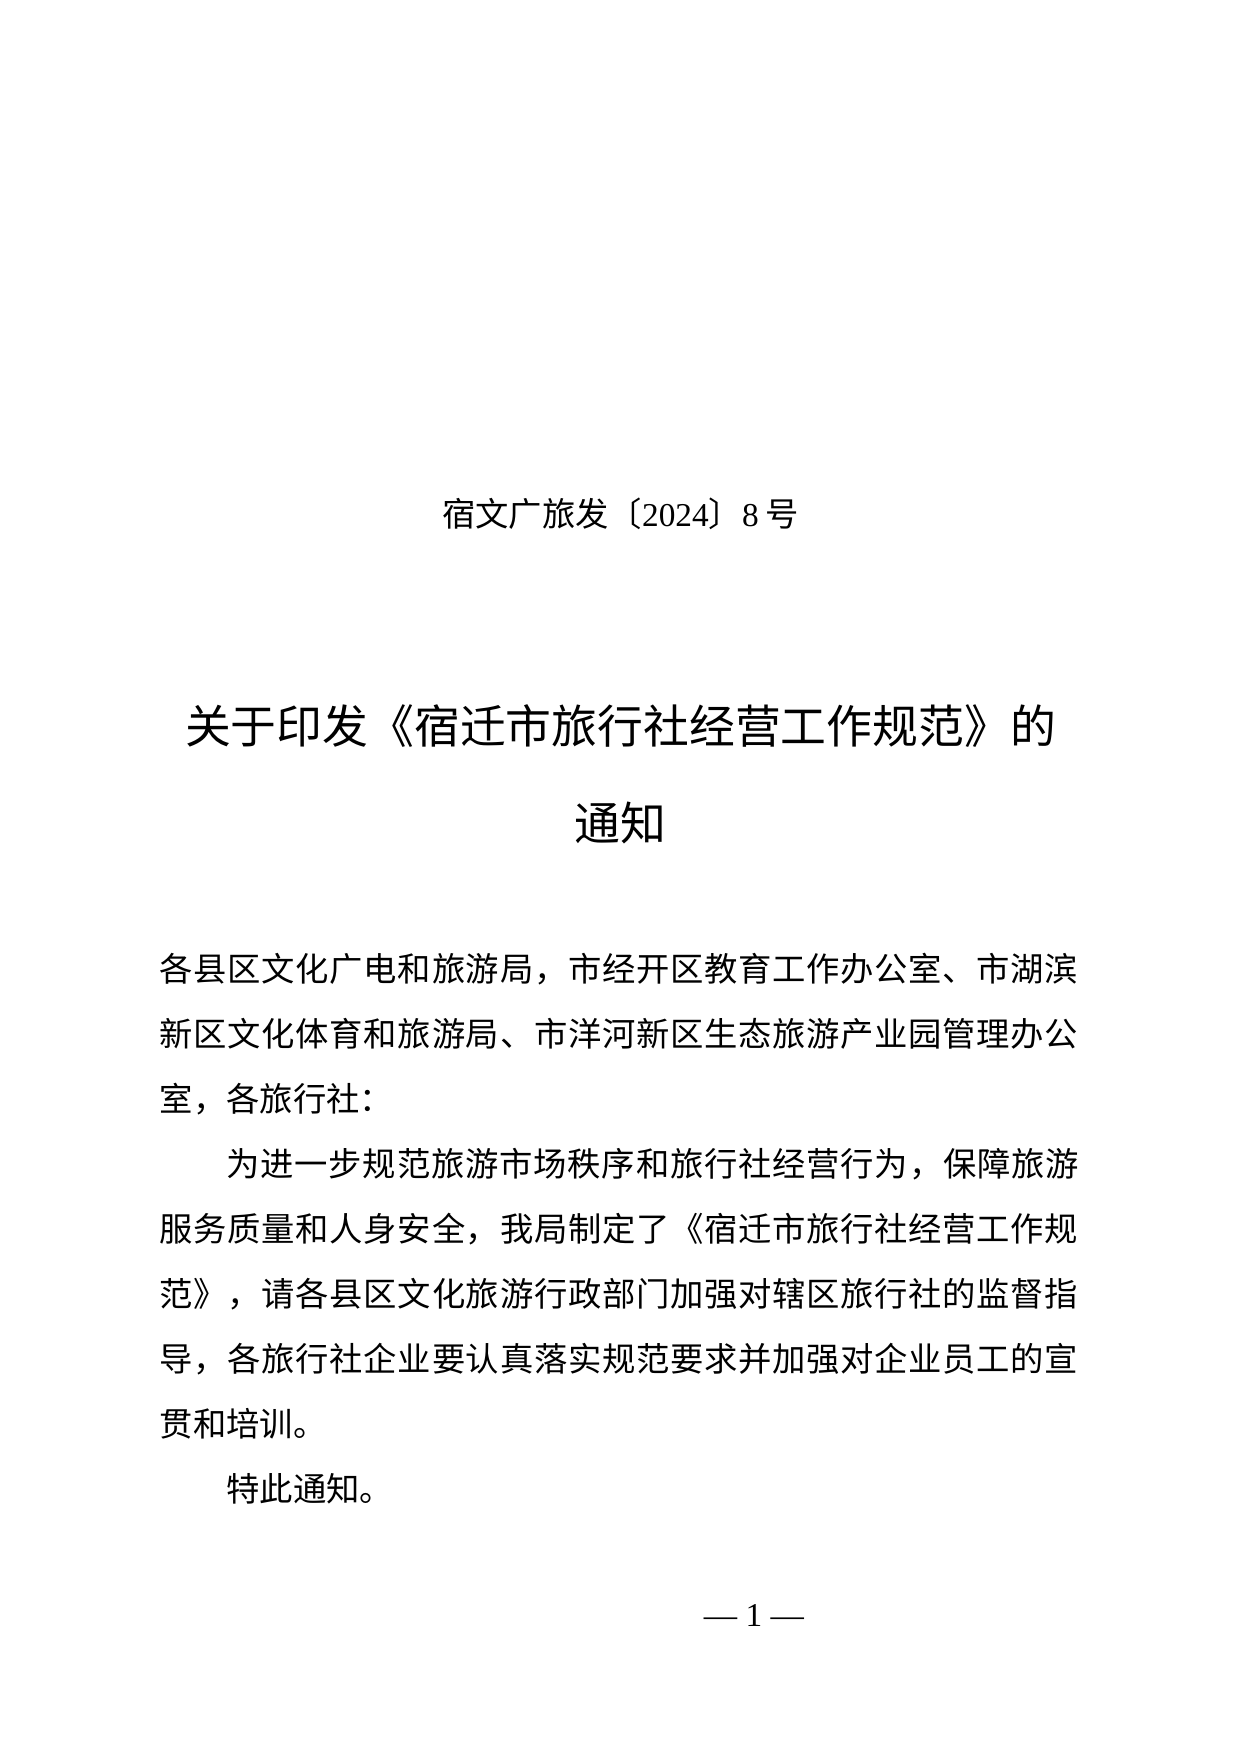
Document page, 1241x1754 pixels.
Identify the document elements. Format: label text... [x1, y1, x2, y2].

text 宿文广旅发〔2024〕8号 [159, 479, 1081, 544]
text 关于印发《宿迁市旅行社经营工作规范》的 [159, 674, 1081, 772]
text 特此通知。 [159, 1454, 1081, 1519]
text 通知 [159, 772, 1081, 869]
text 为进一步规范旅游市场秩序和旅行社经营行为，保障旅游服务质量和人身安全，我局制定了《宿迁市旅行社经营工作规范》，请各县区文化旅游行政部门加强对辖区旅行社的监督指导，各旅行社企业要认真落实规范要求并加强对企业员工的宣贯和培训。 [159, 1129, 1081, 1454]
text 各县区文化广电和旅游局，市经开区教育工作办公室、市湖滨新区文化体育和旅游局、市洋河新区生态旅游产业园管理办公室，各旅行社： [159, 934, 1081, 1129]
